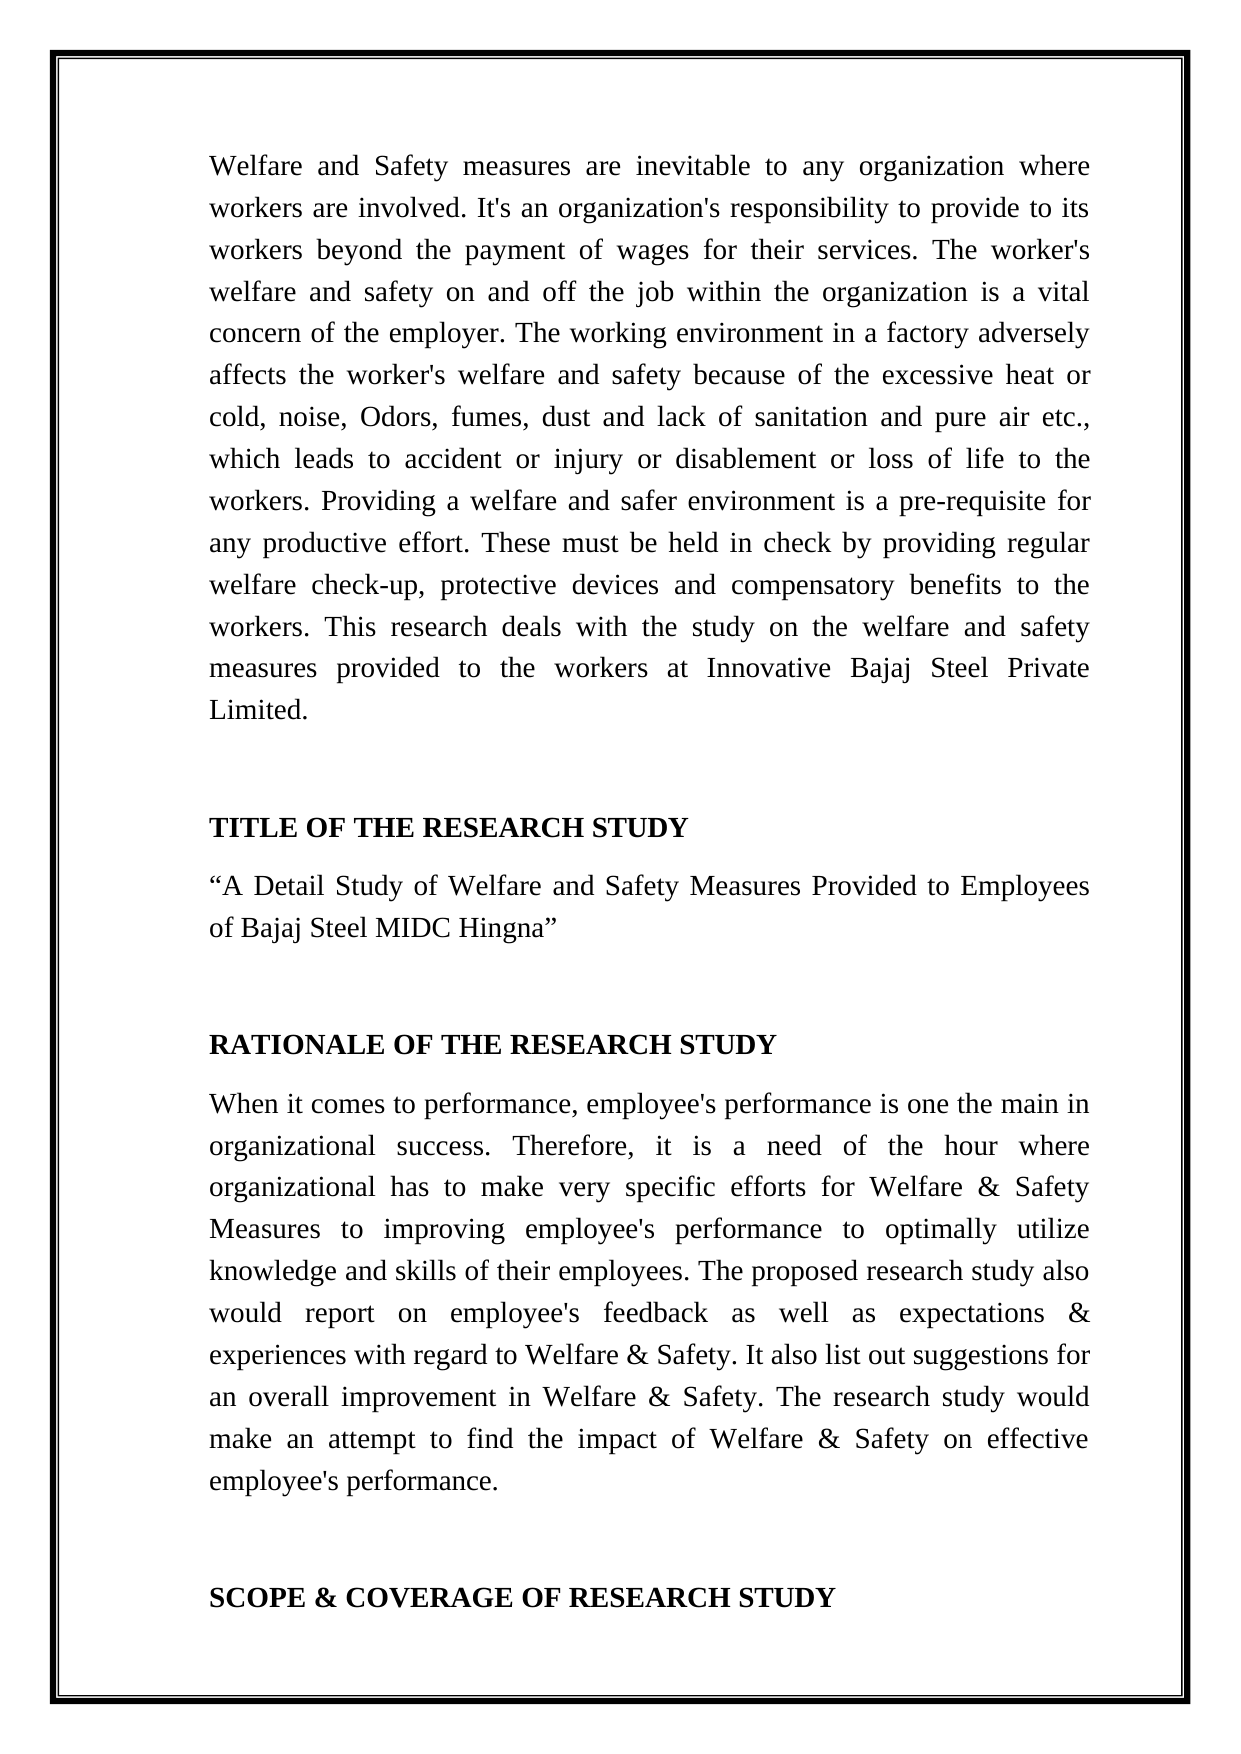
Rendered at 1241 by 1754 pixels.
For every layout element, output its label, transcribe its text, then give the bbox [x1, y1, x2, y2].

text Welfare and Safety measures are inevitable to any organization where workers are involved. It's an organization's responsibility to provide to its workers beyond the payment of wages for their services. The worker's welfare and safety on and off the job within the organization is a vital concern of the employer. The working environment in a factory adversely affects the worker's welfare and safety because of the excessive heat or cold, noise, Odors, fumes, dust and lack of sanitation and pure air etc., which leads to accident or injury or disablement or loss of life to the workers. Providing a welfare and safer environment is a pre-requisite for any productive effort. These must be held in check by providing regular welfare check-up, protective devices and compensatory benefits to the workers. This research deals with the study on the welfare and safety measures provided to the workers at Innovative Bajaj Steel Private Limited. [209, 148, 1091, 726]
subtitle SCOPE & COVERAGE OF RESEARCH STUDY [209, 1580, 1161, 1613]
subtitle TITLE OF THE RESEARCH STUDY [209, 810, 1161, 843]
text When it comes to performance, employee's performance is one the main in organizational success. Therefore, it is a need of the hour where organizational has to make very specific efforts for Welfare & Safety Measures to improving employee's performance to optimally utilize knowledge and skills of their employees. The proposed research study also would report on employee's feedback as well as expectations & experiences with regard to Welfare & Safety. It also list out suggestions for an overall improvement in Welfare & Safety. The research study would make an attempt to find the impact of Welfare & Safety on effective employee's performance. [209, 1086, 1091, 1496]
subtitle RATIONALE OF THE RESEARCH STUDY [209, 1027, 1161, 1061]
text “A Detail Study of Welfare and Safety Measures Provided to Employees of Bajaj Steel MIDC Hingna” [209, 868, 1090, 944]
